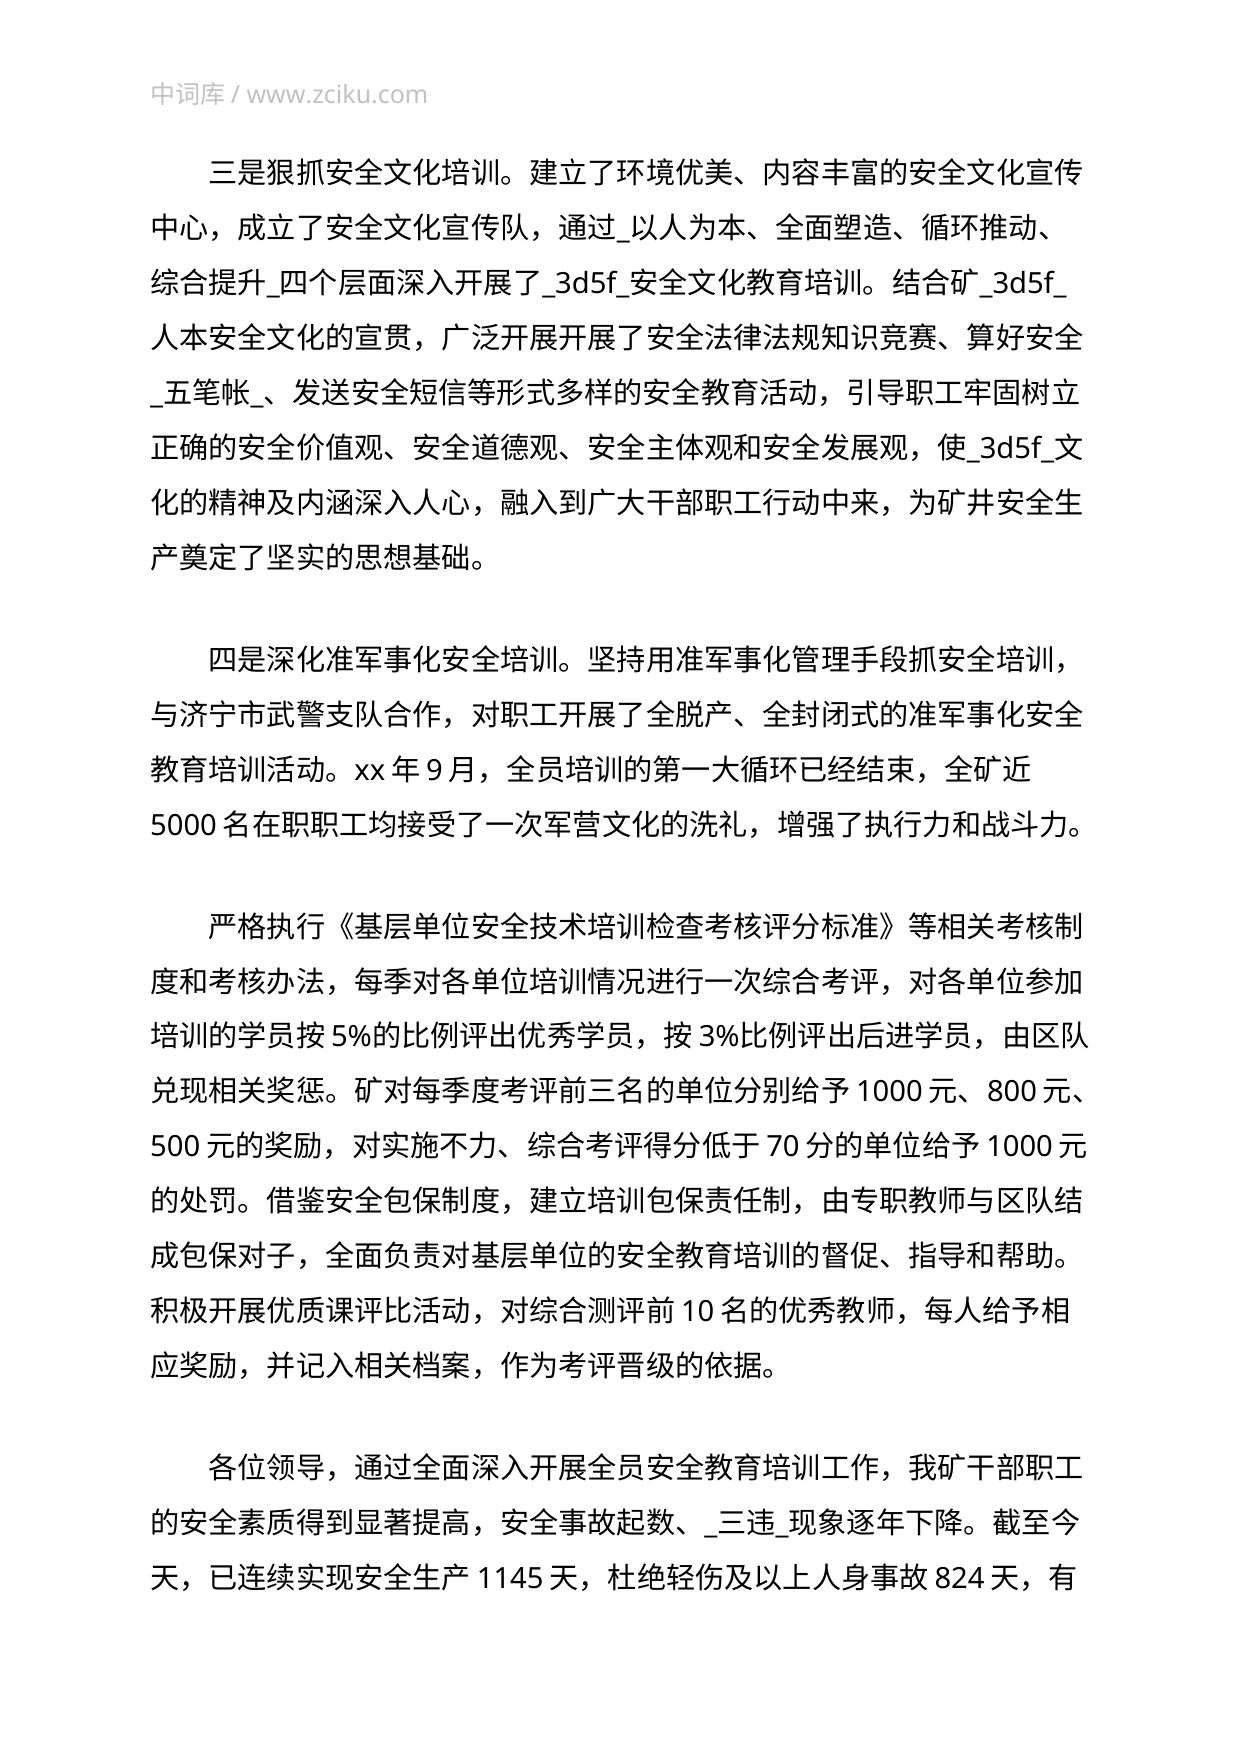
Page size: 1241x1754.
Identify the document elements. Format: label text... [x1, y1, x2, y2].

text 四是深化准军事化安全培训。坚持用准军事化管理手段抓安全培训，与济宁市武警支队合作，对职工开展了全脱产、全封闭式的准军事化安全教育培训活动。xx年9月，全员培训的第一大循环已经结束，全矿近5000名在职职工均接受了一次军营文化的洗礼，增强了执行力和战斗力。 [150, 636, 1090, 844]
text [150, 1444, 1090, 1597]
text 严格执行《基层单位安全技术培训检查考核评分标准》等相关考核制度和考核办法，每季对各单位培训情况进行一次综合考评，对各单位参加培训的学员按5%的比例评出优秀学员，按3%比例评出后进学员，由区队兑现相关奖惩。矿对每季度考评前三名的单位分别给予1000元、800元、500元的奖励，对实施不力、综合考评得分低于70分的单位给予1000元的处罚。借鉴安全包保制度，建立培训包保责任制，由专职教师与区队结成包保对子，全面负责对基层单位的安全教育培训的督促、指导和帮助。积极开展优质课评比活动，对综合测评前10名的优秀教师，每人给予相应奖励，并记入相关档案，作为考评晋级的依据。 [150, 903, 1090, 1385]
text 三是狠抓安全文化培训。建立了环境优美、内容丰富的安全文化宣传中心，成立了安全文化宣传队，通过_以人为本、全面塑造、循环推动、综合提升_四个层面深入开展了_3d5f_安全文化教育培训。结合矿_3d5f_人本安全文化的宣贯，广泛开展开展了安全法律法规知识竞赛、算好安全_五笔帐_、发送安全短信等形式多样的安全教育活动，引导职工牢固树立正确的安全价值观、安全道德观、安全主体观和安全发展观，使_3d5f_文化的精神及内涵深入人心，融入到广大干部职工行动中来，为矿井安全生产奠定了坚实的思想基础。 [150, 150, 1090, 577]
